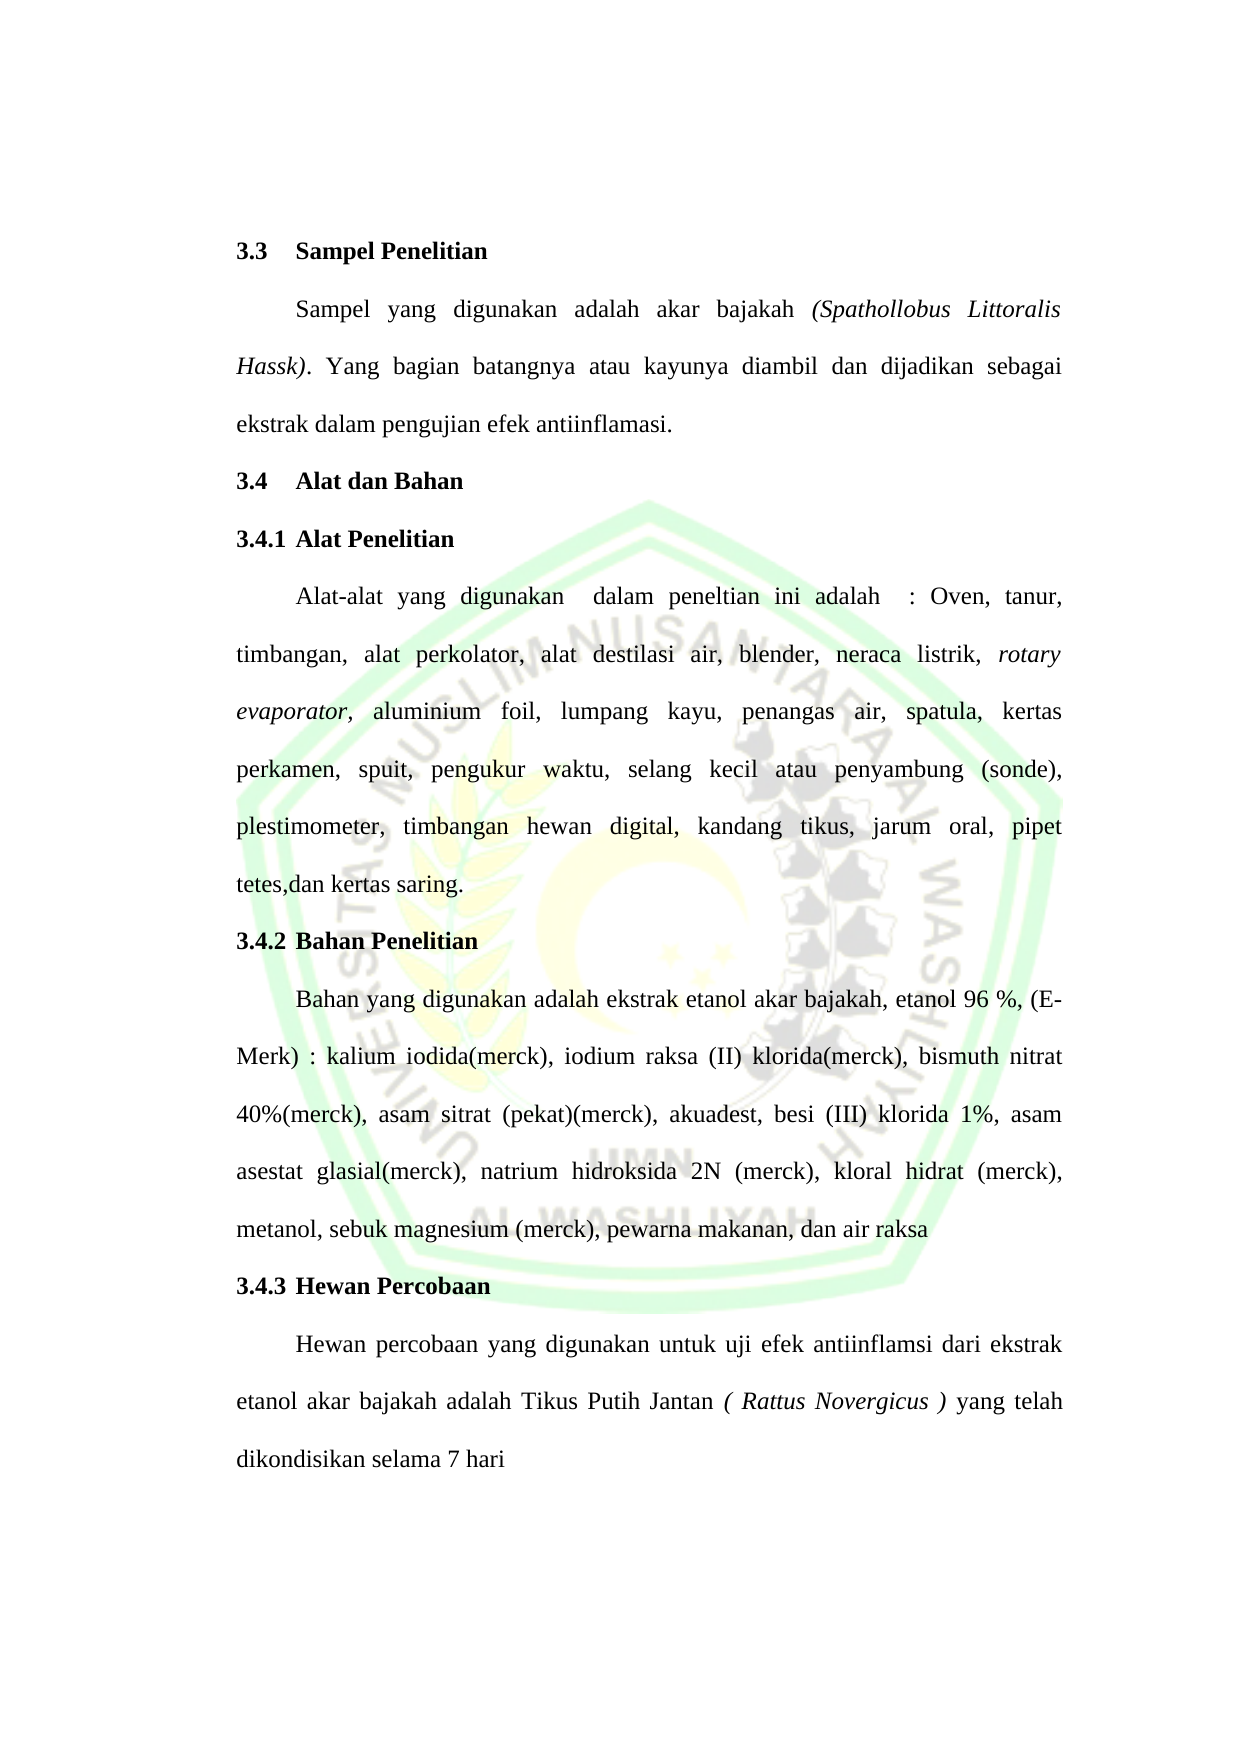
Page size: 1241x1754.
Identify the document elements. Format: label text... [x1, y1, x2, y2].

list Hewan Percobaan [236, 1271, 1063, 1300]
list Hewan percobaan yang digunakan untuk uji efek antiinflamsi dari ekstrak etanol akar bajakah adalah Tikus Putih Jantan ( Rattus Novergicus ) yang telah dikondisikan selama 7 hari [236, 1329, 1063, 1472]
list Sampel yang digunakan adalah akar bajakah (Spathollobus Littoralis Hassk). Yang bagian batangnya atau kayunya diambil dan dijadikan sebagai ekstrak dalam pengujian efek antiinflamasi. [236, 294, 1063, 437]
list Alat Penelitian [236, 524, 1063, 552]
list Bahan yang digunakan adalah ekstrak etanol akar bajakah, etanol 96 %, (E-Merk) : kalium iodida(merck), iodium raksa (II) klorida(merck), bismuth nitrat 40%(merck), asam sitrat (pekat)(merck), akuadest, besi (III) klorida 1%, asam asestat glasial(merck), natrium hidroksida 2N (merck), kloral hidrat (merck), metanol, sebuk magnesium (merck), pewarna makanan, dan air raksa [236, 984, 1063, 1242]
list Alat-alat yang digunakan dalam peneltian ini adalah : Oven, tanur, timbangan, alat perkolator, alat destilasi air, blender, neraca listrik, rotary evaporator, aluminium foil, lumpang kayu, penangas air, spatula, kertas perkamen, spuit, pengukur waktu, selang kecil atau penyambung (sonde), plestimometer, timbangan hewan digital, kandang tikus, jarum oral, pipet tetes,dan kertas saring. [236, 581, 1063, 897]
list Bahan Penelitian [236, 926, 1063, 955]
list Sampel Penelitian [236, 236, 1063, 265]
list Alat dan Bahan [236, 466, 1063, 495]
